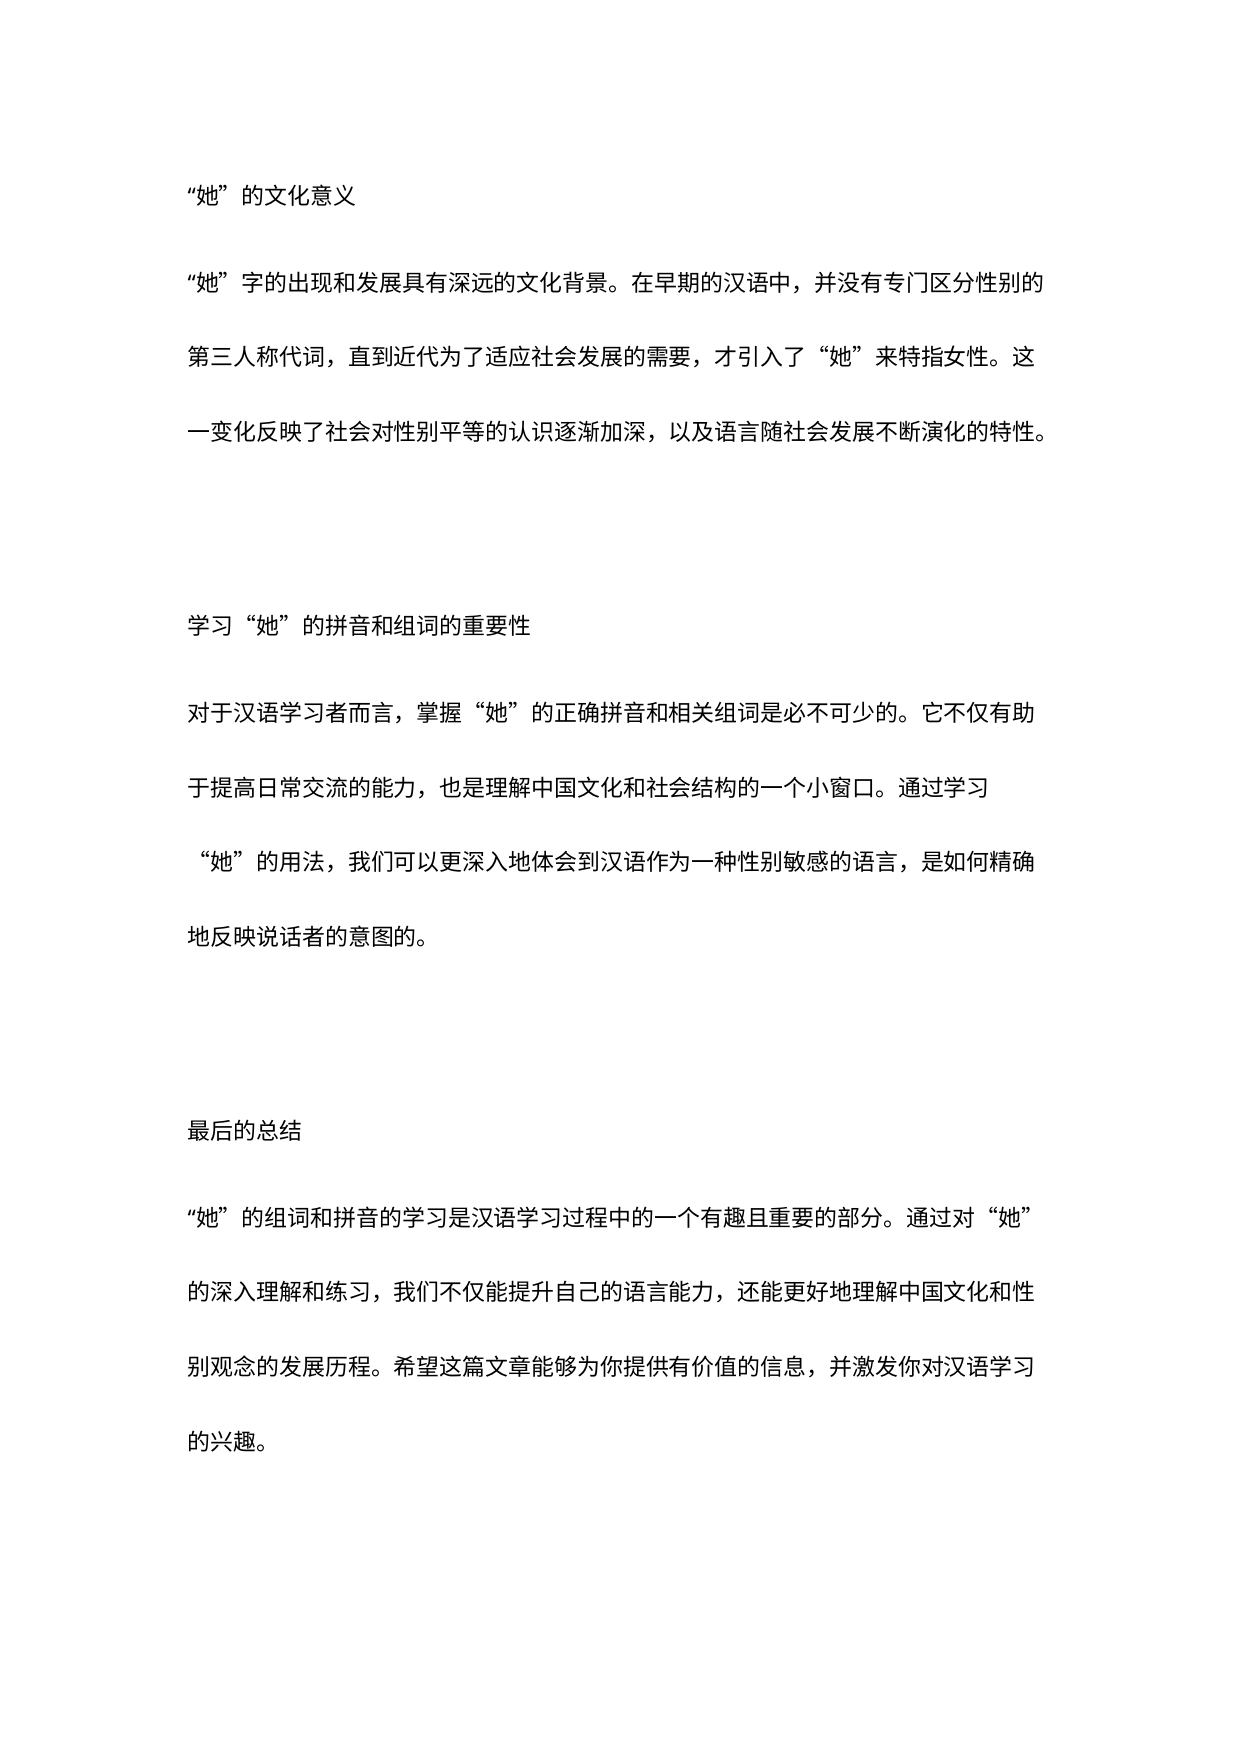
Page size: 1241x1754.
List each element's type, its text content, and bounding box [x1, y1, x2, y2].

text “她”的文化意义 [187, 162, 1053, 227]
text 对于汉语学习者而言，掌握“她”的正确拼音和相关组词是必不可少的。它不仅有助于提高日常交流的能力，也是理解中国文化和社会结构的一个小窗口。通过学习“她”的用法，我们可以更深入地体会到汉语作为一种性别敏感的语言，是如何精确地反映说话者的意图的。 [187, 679, 1053, 968]
text 最后的总结 [187, 1097, 1053, 1162]
text 学习“她”的拼音和组词的重要性 [187, 592, 1053, 657]
text “她”字的出现和发展具有深远的文化背景。在早期的汉语中，并没有专门区分性别的第三人称代词，直到近代为了适应社会发展的需要，才引入了“她”来特指女性。这一变化反映了社会对性别平等的认识逐渐加深，以及语言随社会发展不断演化的特性。 [187, 249, 1053, 463]
text “她”的组词和拼音的学习是汉语学习过程中的一个有趣且重要的部分。通过对“她”的深入理解和练习，我们不仅能提升自己的语言能力，还能更好地理解中国文化和性别观念的发展历程。希望这篇文章能够为你提供有价值的信息，并激发你对汉语学习的兴趣。 [187, 1184, 1053, 1473]
